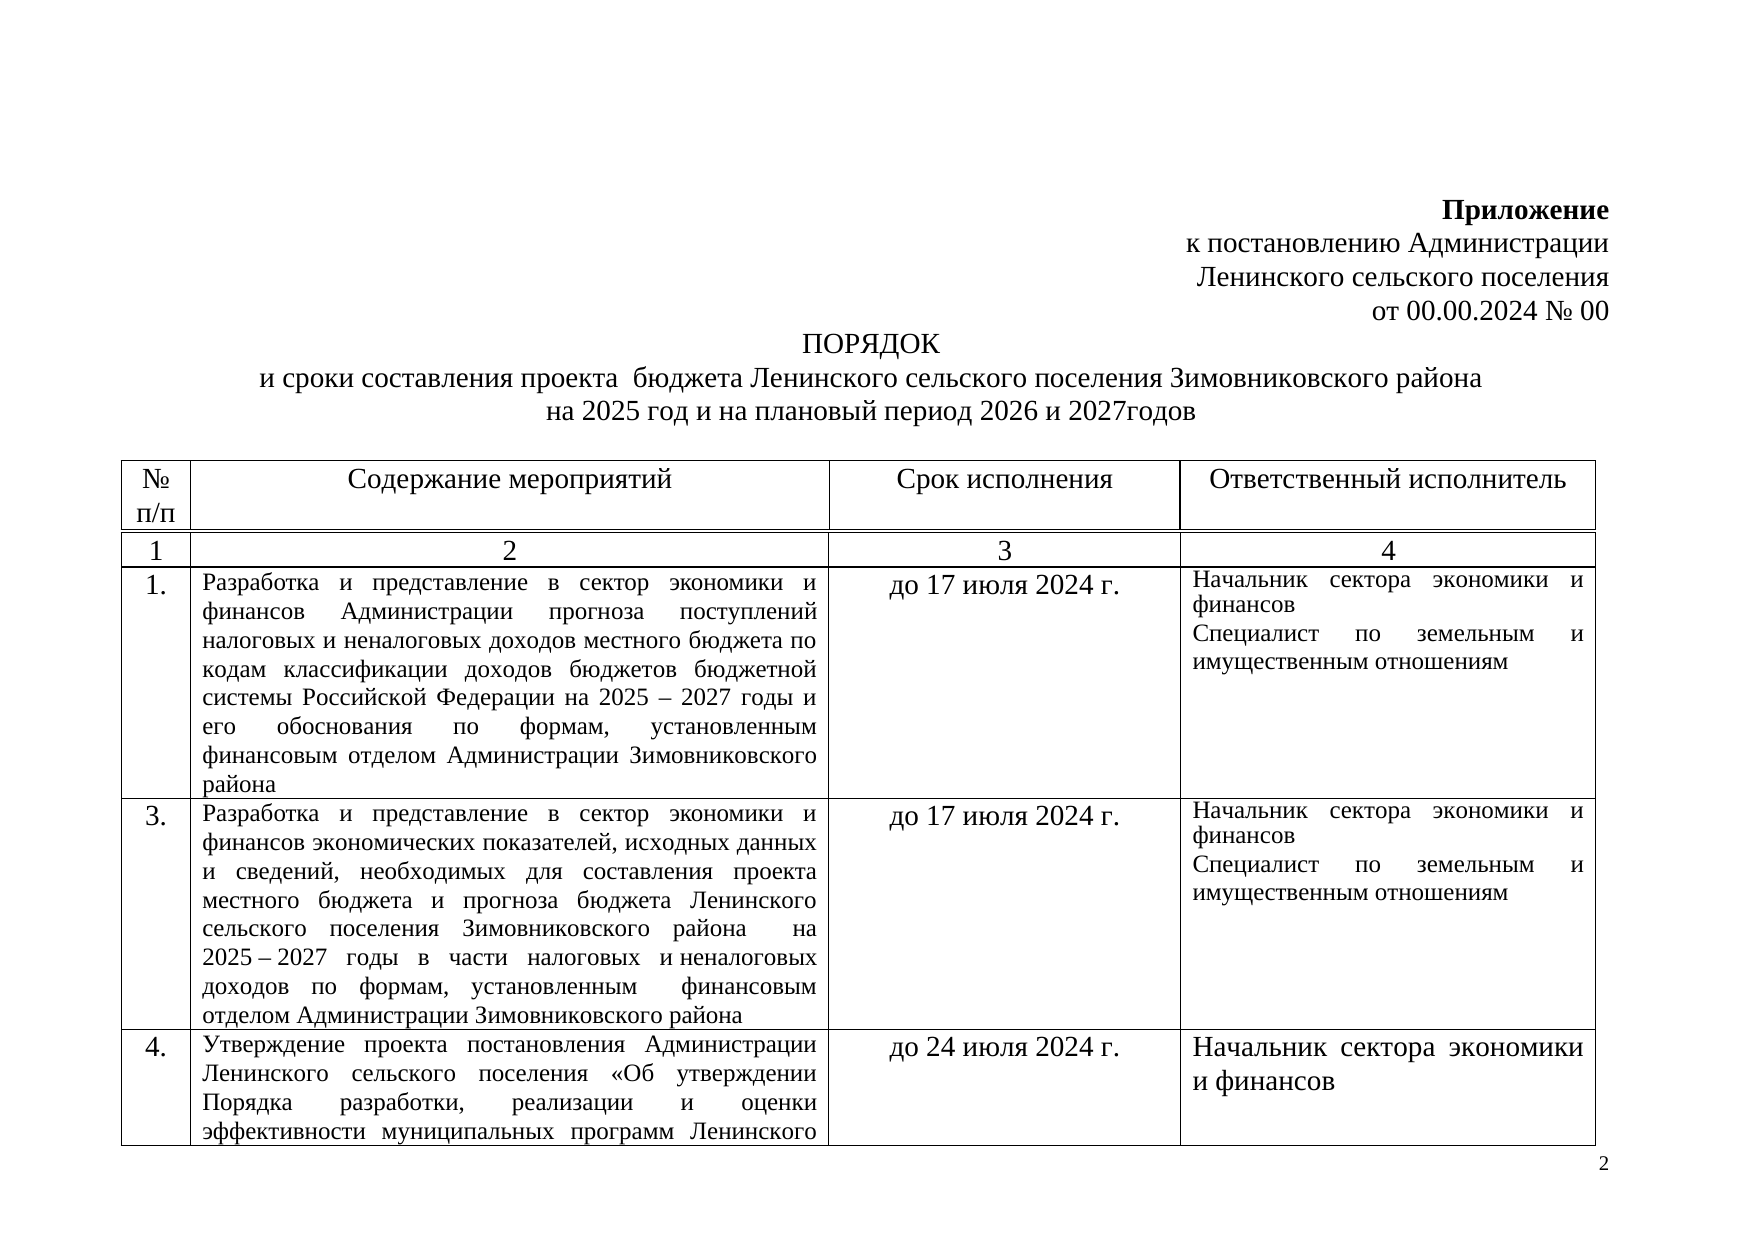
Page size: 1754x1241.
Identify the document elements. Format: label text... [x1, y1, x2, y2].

table_header 2 [191, 533, 828, 566]
table_cell 4. [122, 1030, 190, 1144]
table_header № п/п [122, 461, 190, 528]
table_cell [191, 1030, 828, 1144]
table_cell Начальник сектора экономики и финансов Специалист по земельным и имущественным отношениям [1181, 799, 1595, 1028]
text от 00.00.2024 № 00 [1255, 293, 1609, 326]
table_header Ответственный исполнитель [1181, 461, 1595, 528]
text к постановлению Администрации [915, 226, 1609, 259]
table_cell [1181, 1030, 1595, 1144]
text на 2025 год и на плановый период 2026 и 2027годов [133, 393, 1609, 427]
table_cell до 17 июля 2024 г. [829, 799, 1180, 1028]
table_header 3 [829, 533, 1180, 566]
table_cell до 17 июля 2024 г. [829, 568, 1180, 797]
table_cell Начальник сектора экономики и финансов Специалист по земельным и имущественным отношениям [1181, 568, 1595, 797]
table_header 1 [122, 533, 190, 566]
table_cell Разработка и представление в сектор экономики и финансов экономических показателей, исходных данных и сведений, необходимых для составления проекта местного бюджета и прогноза бюджета Ленинского сельского поселения Зимовниковского района на 2025 – 2027 годы в части налоговых и неналоговых доходов по формам, установленным финансовым отделом Администрации Зимовниковского района [191, 799, 828, 1028]
table_header Срок исполнения [830, 461, 1179, 528]
table_cell 3. [122, 799, 190, 1028]
table_cell 1. [122, 568, 190, 797]
table_header Содержание мероприятий [191, 461, 829, 528]
text и сроки составления проекта бюджета Ленинского сельского поселения Зимовниковского района [133, 360, 1609, 393]
text ПОРЯДОК [133, 326, 1609, 360]
table_cell до 24 июля 2024 г. [829, 1030, 1180, 1144]
table_header 4 [1181, 533, 1595, 566]
table_cell Разработка и представление в сектор экономики и финансов Администрации прогноза поступлений налоговых и неналоговых доходов местного бюджета по кодам классификации доходов бюджетов бюджетной системы Российской Федерации на 2025 – 2027 годы и его обоснования по формам, установленным финансовым отделом Администрации Зимовниковского района [191, 568, 828, 797]
text Приложение [1255, 192, 1609, 226]
text Ленинского сельского поселения [915, 259, 1609, 293]
